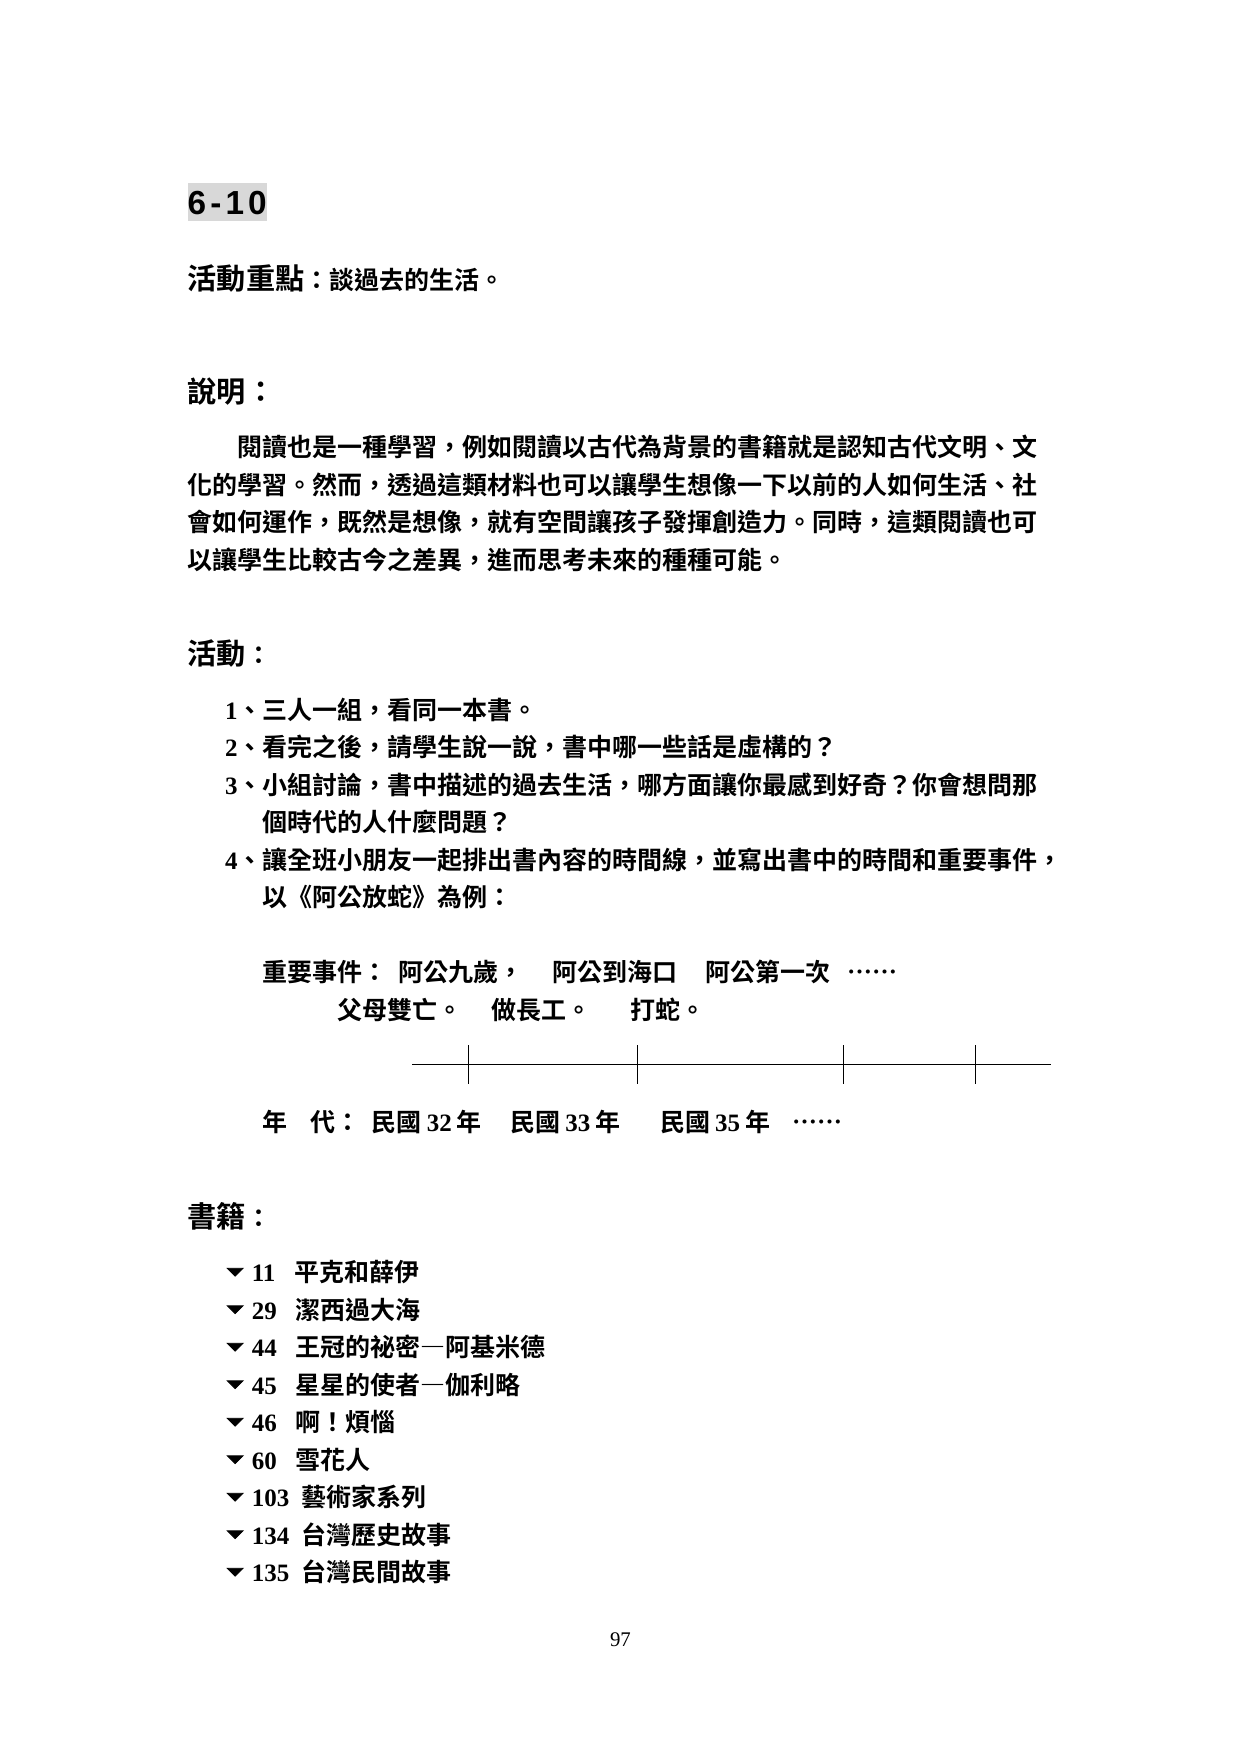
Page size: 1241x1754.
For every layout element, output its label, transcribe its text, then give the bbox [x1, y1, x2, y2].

text 閱讀也是一種學習，例如閱讀以古代為背景的書籍就是認知古代文明、文化的學習。然而，透過這類材料也可以讓學生想像一下以前的人如何生活、社會如何運作，既然是想像，就有空間讓孩子發揮創造力。同時，這類閱讀也可以讓學生比較古今之差異，進而思考未來的種種可能。 [187, 427, 1053, 577]
text 46 啊！煩惱 [187, 1402, 1053, 1439]
text 重要事件： 阿公九歲， 阿公到海口 阿公第一次 …… [262, 952, 1053, 989]
text 44 王冠的祕密—阿基米德 [187, 1327, 1053, 1364]
text 11 平克和薛伊 [187, 1252, 1053, 1289]
list 讓全班小朋友一起排出書內容的時間線，並寫出書中的時間和重要事件，以《阿公放蛇》為例： [225, 839, 1053, 914]
text 6-10 [187, 164, 1053, 239]
text 60 雪花人 [187, 1439, 1053, 1477]
text 29 潔西過大海 [187, 1289, 1053, 1327]
text 父母雙亡。 做長工。 打蛇。 [262, 989, 1053, 1027]
list 小組討論，書中描述的過去生活，哪方面讓你最感到好奇？你會想問那個時代的人什麼問題？ [225, 764, 1053, 839]
text 135 台灣民間故事 [187, 1552, 1053, 1589]
text 活動： [187, 614, 1053, 689]
text 說明： [187, 352, 1053, 427]
text 134 台灣歷史故事 [187, 1514, 1053, 1552]
text 活動重點：談過去的生活。 [187, 239, 1053, 314]
text 年 代： 民國32年 民國33年 民國35年 …… [187, 1102, 1053, 1139]
list 看完之後，請學生說一說，書中哪一些話是虛構的？ [225, 727, 1053, 764]
list 三人一組，看同一本書。 [225, 689, 1053, 727]
text 書籍： [187, 1177, 1053, 1252]
text 45 星星的使者—伽利略 [187, 1364, 1053, 1402]
text 103 藝術家系列 [187, 1477, 1053, 1514]
